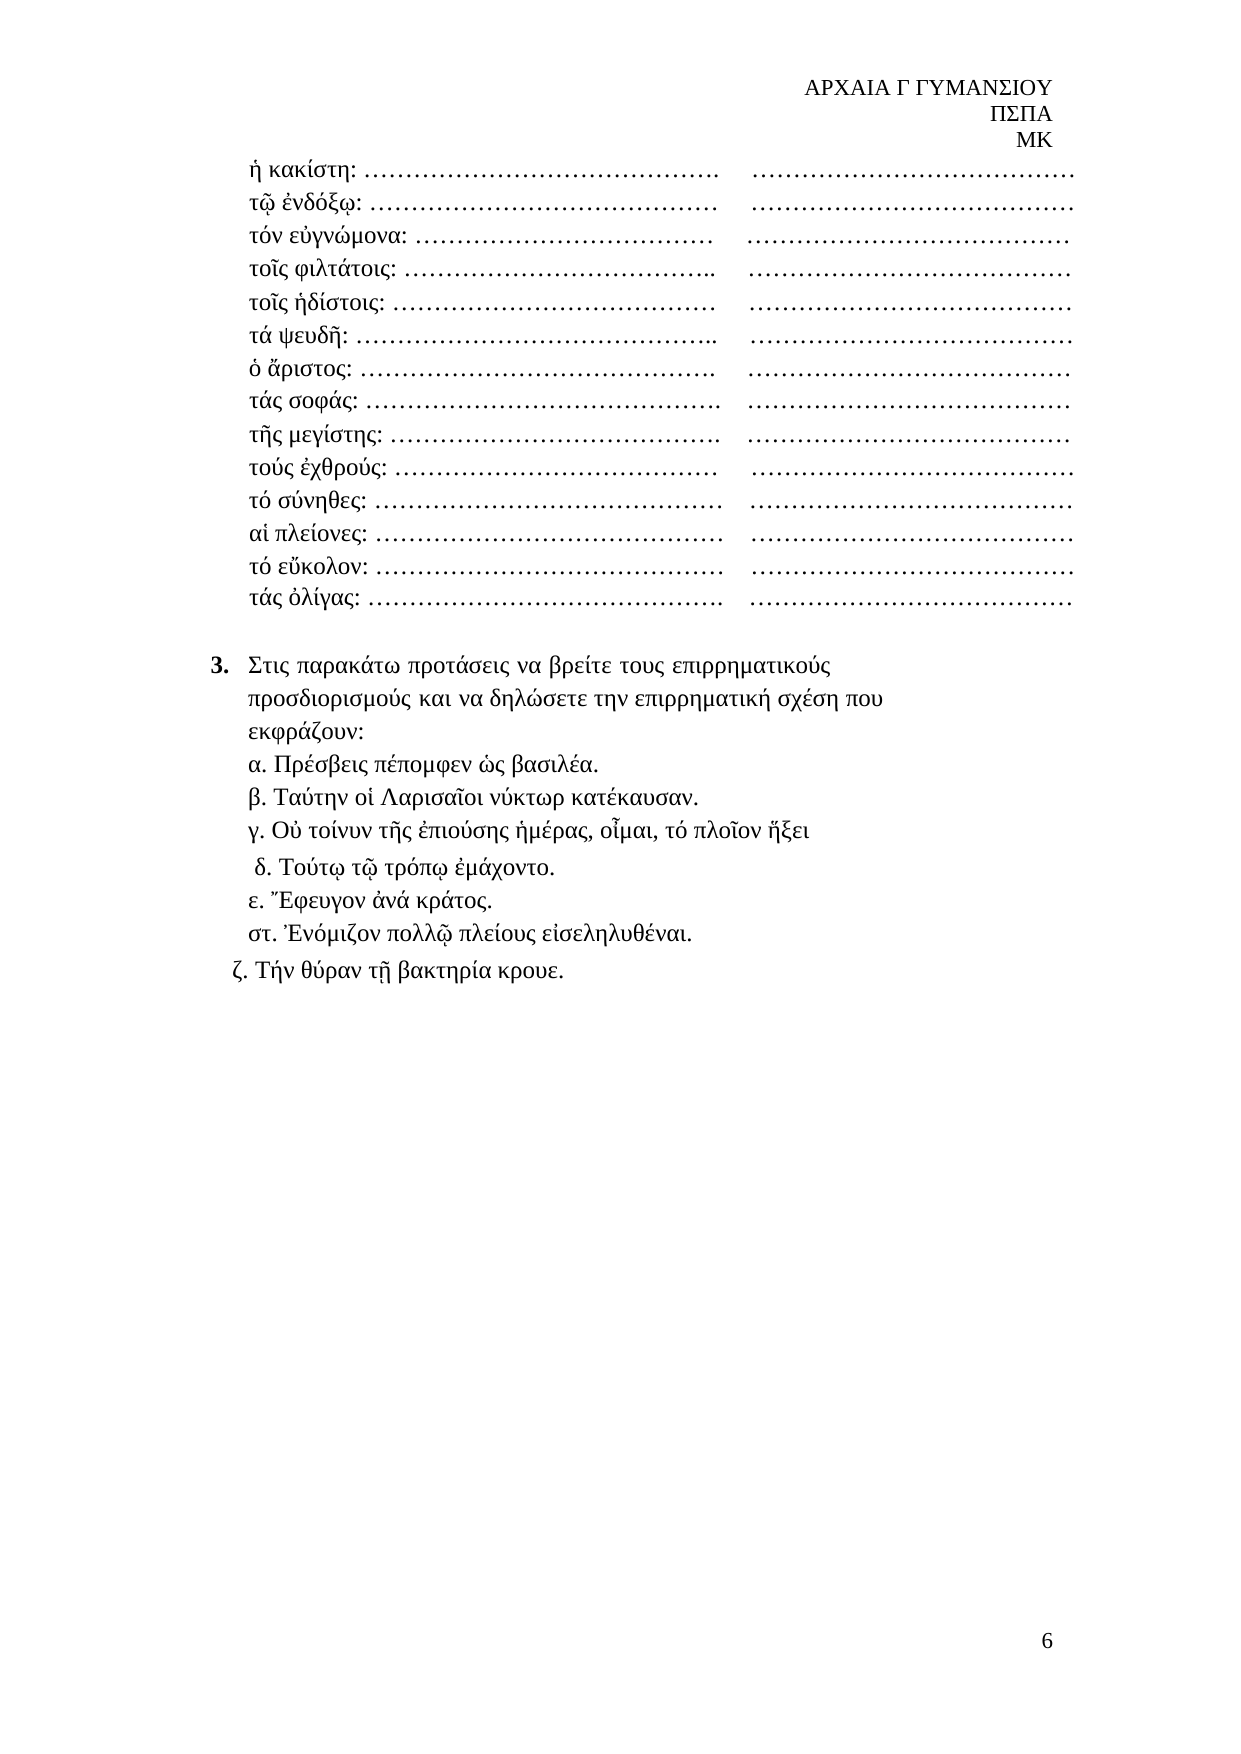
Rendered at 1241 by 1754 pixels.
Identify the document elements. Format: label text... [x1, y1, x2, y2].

table_cell ………………………………… [735, 186, 1081, 219]
table_cell τῷ ἐνδόξῳ: …………………………………… [244, 186, 735, 219]
table_cell ………………………………… [735, 516, 1081, 549]
table_cell ὁ ἄριστος: ……………………………………. [244, 351, 735, 384]
table_cell τοῖς φιλτάτοις: ……………………………….. [244, 252, 735, 285]
text ζ. Τήν θύραν τῇ βακτηρία κρουε. [232, 956, 567, 984]
table_cell τό εὔκολον: …………………………………… [244, 549, 735, 582]
table_cell ………………………………… [735, 549, 1081, 582]
table_cell τούς ἐχθρούς: ………………………………… [244, 450, 735, 483]
table_cell ………………………………… [735, 318, 1081, 351]
table_cell ………………………………… [735, 450, 1081, 483]
table_cell ………………………………… [735, 417, 1081, 450]
table_cell ………………………………… [735, 384, 1081, 417]
table_cell τά ψευδῆ: …………………………………….. [244, 318, 735, 351]
table_cell τάς ὀλίγας: ……………………………………. [244, 582, 735, 612]
text στ. Ἐνόμιζον πολλῷ πλείους εἰσεληλυθέναι. [248, 918, 852, 947]
table_cell ………………………………… [735, 285, 1081, 318]
text δ. Τούτῳ τῷ τρόπῳ ἐμάχοντο. [248, 852, 690, 881]
text γ. Οὐ τοίνυν τῆς ἐπιούσης ἡμέρας, οἶμαι, τό πλοῖον ἥξει [248, 815, 911, 844]
text β. Ταύτην οἱ Λαρισαῖοι νύκτωρ κατέκαυσαν. [248, 782, 1053, 811]
table_cell ………………………………… [735, 219, 1081, 252]
table_cell αἱ πλείονες: …………………………………… [244, 516, 735, 549]
table_cell ἡ κακίστη: ……………………………………. [244, 153, 735, 186]
table_cell ………………………………… [735, 252, 1081, 285]
table_cell τόν εὐγνώμονα: ……………………………… [244, 219, 735, 252]
table_cell ………………………………… [735, 483, 1081, 516]
table_cell τοῖς ἡδίστοις: ………………………………… [244, 285, 735, 318]
text α. Πρέσβεις πέπομφεν ὡς βασιλέα. [248, 749, 1053, 778]
table_cell ………………………………… [735, 582, 1081, 612]
text ε. Ἔφευγον ἀνά κράτος. [248, 885, 1053, 914]
table_cell ………………………………… [735, 351, 1081, 384]
list Στις παρακάτω προτάσεις να βρείτε τους επιρρηματικούς προσδιορισμούς και να δηλώσετε την επιρρηματική σχέση που εκφράζουν: [210, 650, 949, 744]
table_cell τό σύνηθες: …………………………………… [244, 483, 735, 516]
table_cell τῆς μεγίστης: …………………………………. [244, 417, 735, 450]
table_cell ………………………………… [735, 153, 1081, 186]
table_cell τάς σοφάς: ……………………………………. [244, 384, 735, 417]
